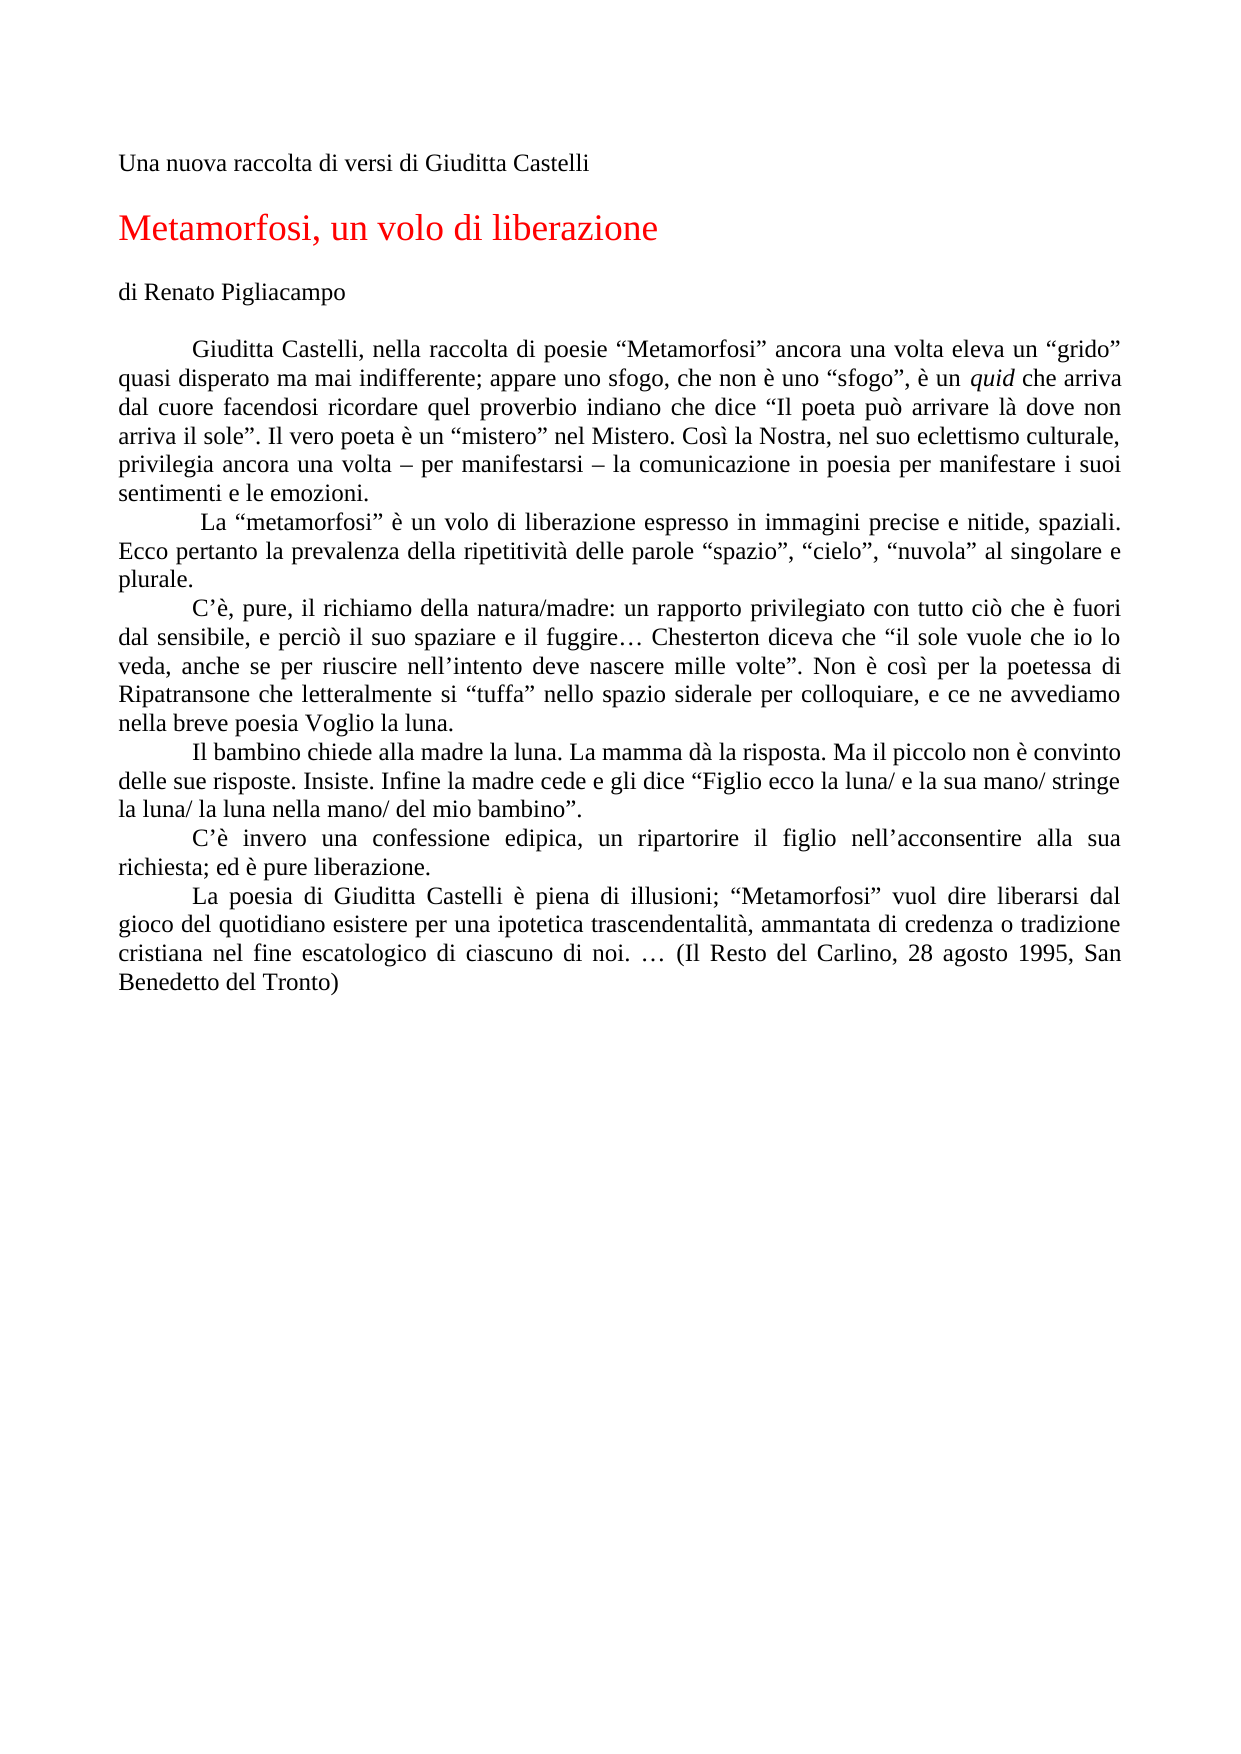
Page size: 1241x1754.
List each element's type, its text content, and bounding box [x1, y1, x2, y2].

text Metamorfosi, un volo di liberazione [118, 205, 1122, 248]
text La poesia di Giuditta Castelli è piena di illusioni; “Metamorfosi” vuol dire liberarsi dal gioco del quotidiano esistere per una ipotetica trascendentalità, ammantata di credenza o tradizione cristiana nel fine escatologico di ciascuno di noi. … (Il Resto del Carlino, 28 agosto 1995, San Benedetto del Tronto) [118, 881, 1122, 996]
text La “metamorfosi” è un volo di liberazione espresso in immagini precise e nitide, spaziali. Ecco pertanto la prevalenza della ripetitività delle parole “spazio”, “cielo”, “nuvola” al singolare e plurale. [118, 507, 1122, 593]
text C’è invero una confessione edipica, un ripartorire il figlio nell’acconsentire alla sua richiesta; ed è pure liberazione. [118, 823, 1122, 881]
text Il bambino chiede alla madre la luna. La mamma dà la risposta. Ma il piccolo non è convinto delle sue risposte. Insiste. Infine la madre cede e gli dice “Figlio ecco la luna/ e la sua mano/ stringe la luna/ la luna nella mano/ del mio bambino”. [118, 737, 1122, 823]
text C’è, pure, il richiamo della natura/madre: un rapporto privilegiato con tutto ciò che è fuori dal sensibile, e perciò il suo spaziare e il fuggire… Chesterton diceva che “il sole vuole che io lo veda, anche se per riuscire nell’intento deve nascere mille volte”. Non è così per la poetessa di Ripatransone che letteralmente si “tuffa” nello spazio siderale per colloquiare, e ce ne avvediamo nella breve poesia Voglio la luna. [118, 593, 1122, 737]
text Giuditta Castelli, nella raccolta di poesie “Metamorfosi” ancora una volta eleva un “grido” quasi disperato ma mai indifferente; appare uno sfogo, che non è uno “sfogo”, è un quid che arriva dal cuore facendosi ricordare quel proverbio indiano che dice “Il poeta può arrivare là dove non arriva il sole”. Il vero poeta è un “mistero” nel Mistero. Così la Nostra, nel suo eclettismo culturale, privilegia ancora una volta – per manifestarsi – la comunicazione in poesia per manifestare i suoi sentimenti e le emozioni. [118, 334, 1122, 507]
text di Renato Pigliacampo [118, 277, 1122, 306]
text Una nuova raccolta di versi di Giuditta Castelli [118, 148, 1122, 176]
